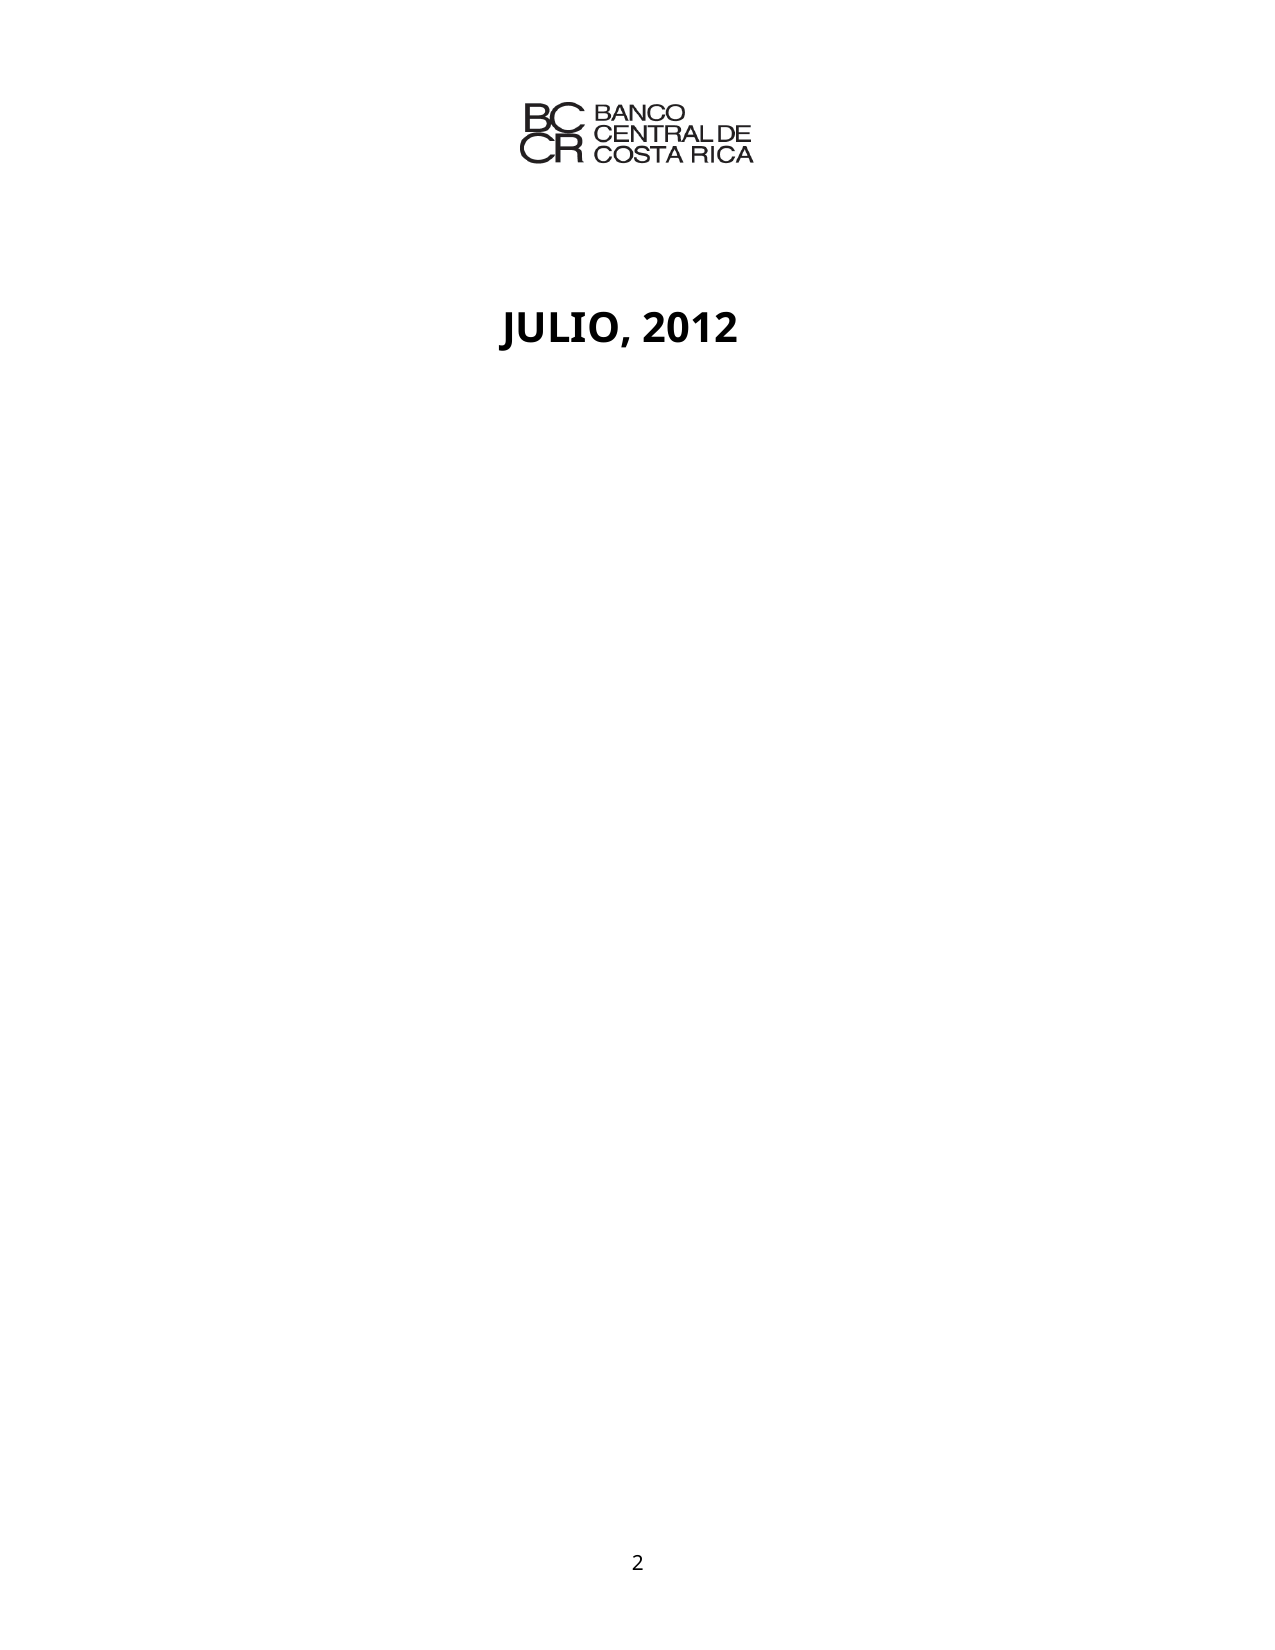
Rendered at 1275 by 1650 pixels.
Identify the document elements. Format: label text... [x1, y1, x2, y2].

picture [504, 97, 771, 167]
text JULIO, 2012 [177, 298, 1063, 355]
